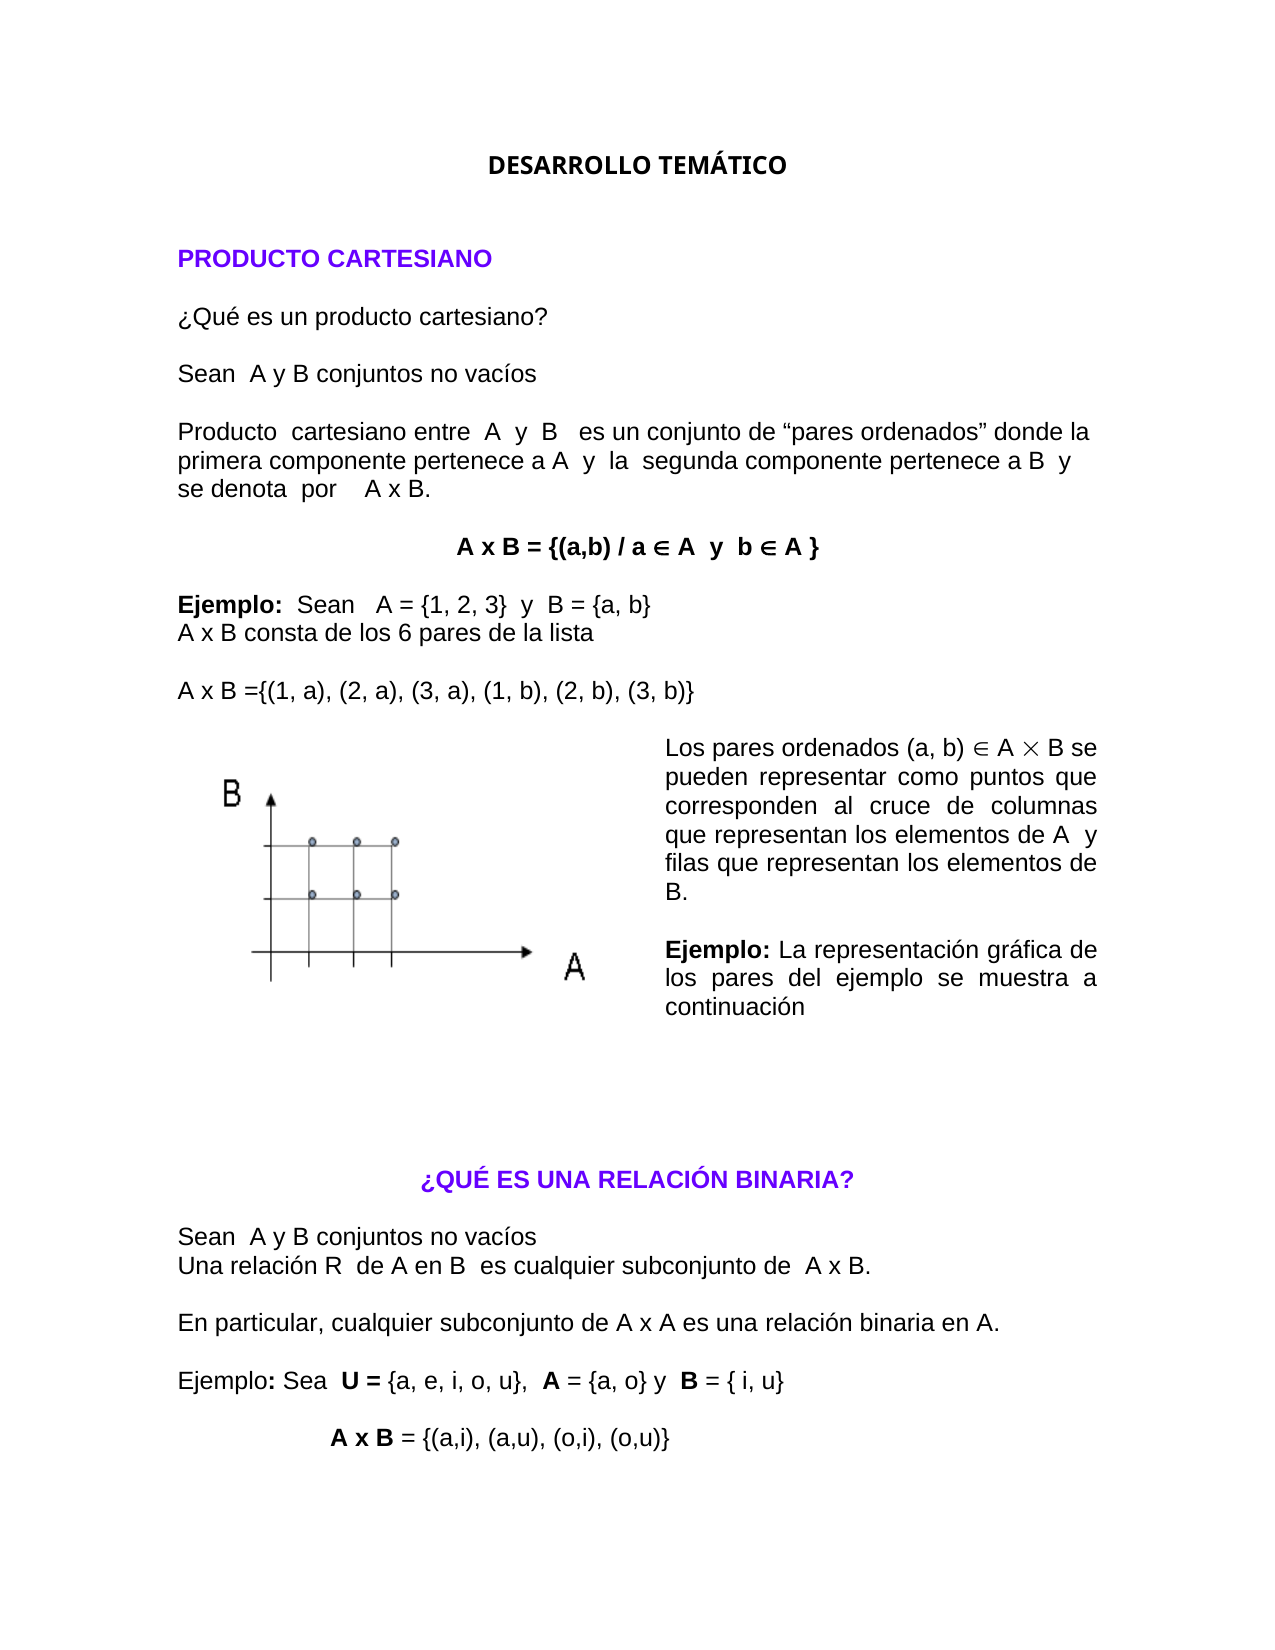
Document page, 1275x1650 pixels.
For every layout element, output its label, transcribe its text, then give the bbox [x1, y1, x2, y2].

text PRODUCTO CARTESIANO [177, 244, 1098, 273]
picture [166, 718, 646, 1035]
text Ejemplo: La representación gráfica de los pares del ejemplo se muestra a continuación [646, 935, 1098, 1021]
text DESARROLLO TEMÁTICO [177, 148, 1098, 182]
text A x B consta de los 6 pares de la lista [177, 618, 1098, 647]
text Los pares ordenados (a, b) A B se pueden representar como puntos que corresponden al cruce de columnas que representan los elementos de A y filas que representan los elementos de B. [646, 733, 1098, 906]
text Ejemplo: Sea U = {a, e, i, o, u}, A = {a, o} y B = { i, u} [177, 1366, 1098, 1395]
text Una relación R de A en B es cualquier subconjunto de A x B. [177, 1251, 1098, 1280]
text En particular, cualquier subconjunto de A x A es una relación binaria en A. [177, 1308, 1098, 1337]
text Ejemplo: Sean A = {1, 2, 3} y B = {a, b} [177, 589, 1098, 618]
text A x B = {(a,b) / a A y b A } [177, 532, 1098, 561]
text A x B = {(a,i), (a,u), (o,i), (o,u)} [177, 1423, 1098, 1452]
text ¿Qué es un producto cartesiano? [177, 302, 1098, 331]
text ¿QUÉ ES UNA RELACIÓN BINARIA? [177, 1165, 1098, 1193]
text Sean A y B conjuntos no vacíos [177, 1222, 1098, 1251]
text A x B ={(), (), (), (1, b), (2, b), (3, b)} [177, 676, 1098, 704]
text Sean A y B conjuntos no vacíos [177, 359, 1098, 388]
text Producto cartesiano entre A y B es un conjunto de “pares ordenados” donde la primera componente pertenece a A y la segunda componente pertenece a B y se denota por A x B. [177, 417, 1098, 503]
